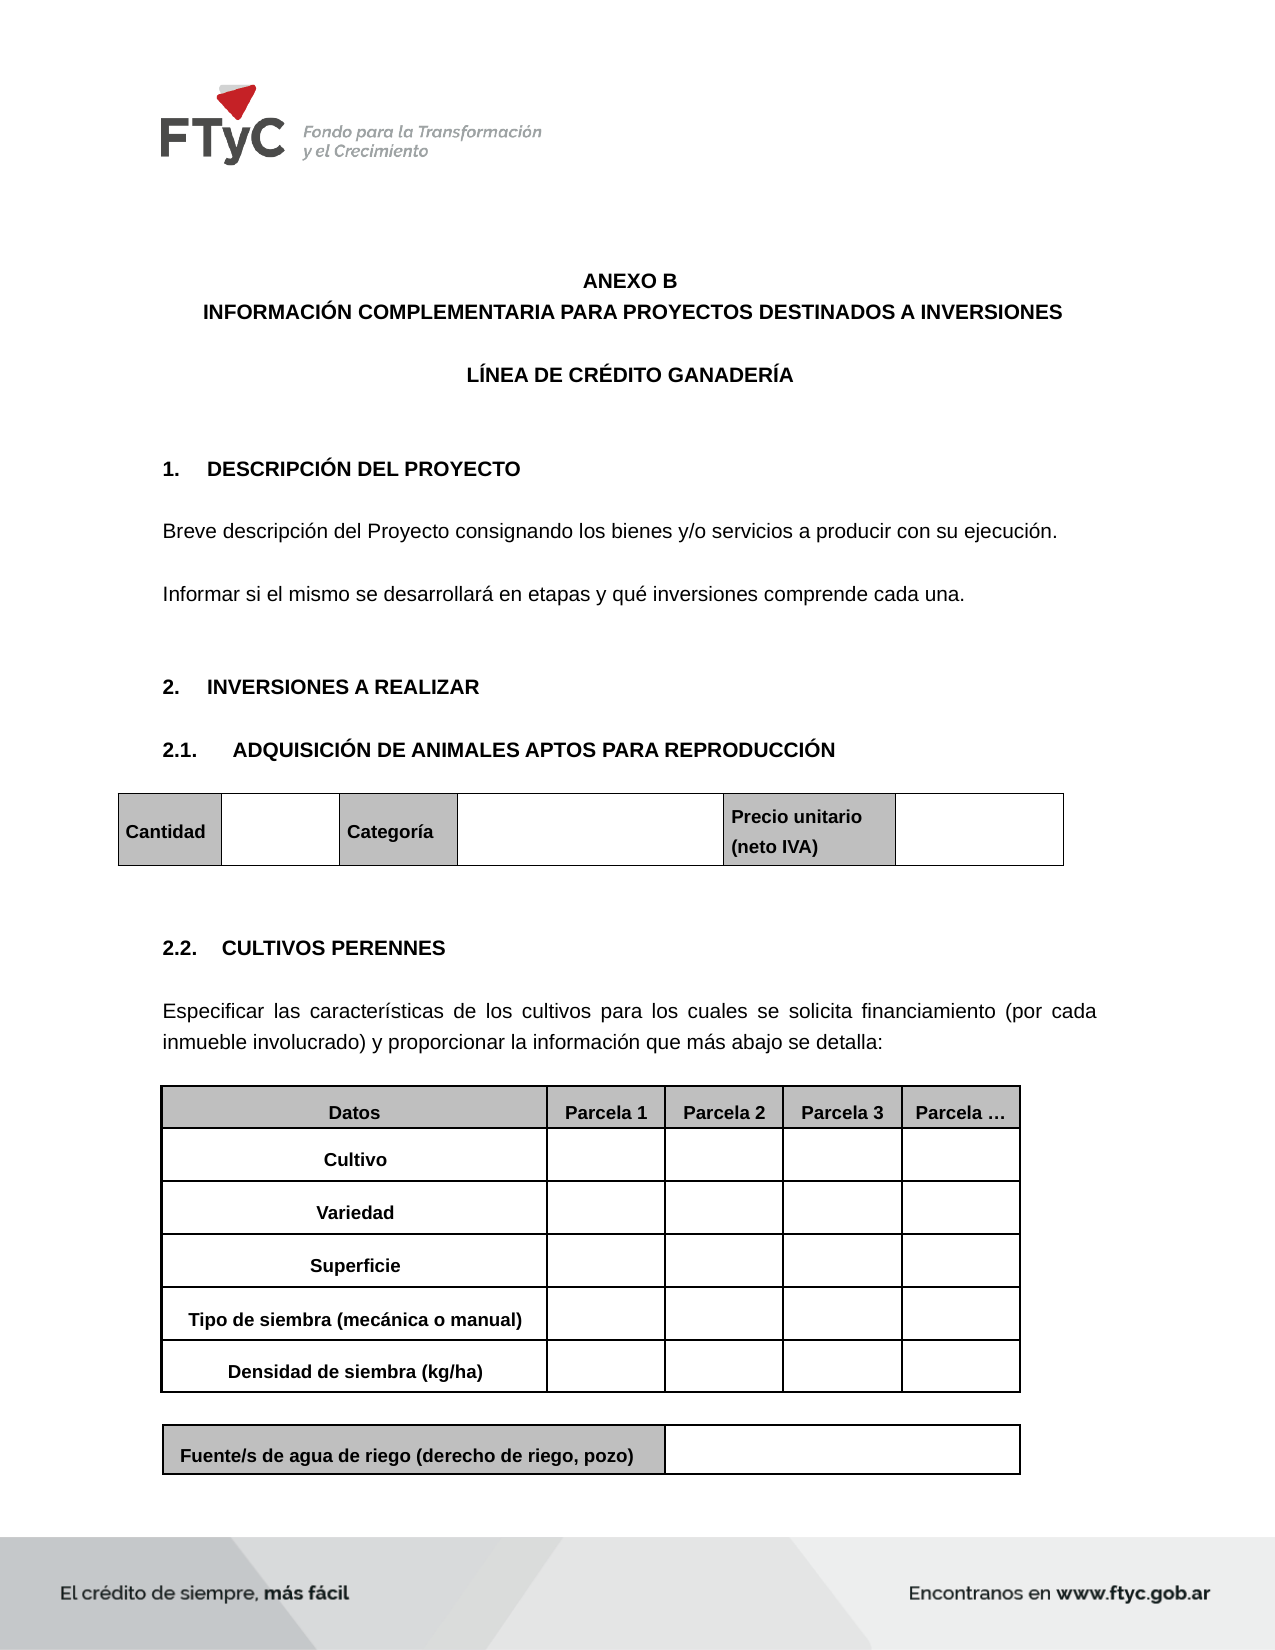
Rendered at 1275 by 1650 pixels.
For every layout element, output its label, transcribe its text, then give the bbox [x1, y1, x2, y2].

table_cell [548, 1235, 664, 1286]
table_header Categoría [340, 794, 457, 865]
list INVERSIONES A REALIZAR [162, 668, 1098, 699]
table_cell Densidad de siembra (kg/ha) [163, 1341, 546, 1391]
table_cell [666, 1129, 782, 1180]
table_header Cantidad [119, 794, 221, 865]
text Informar si el mismo se desarrollará en etapas y qué inversiones comprende cada una. [162, 574, 1098, 605]
table_cell [784, 1182, 901, 1233]
table_cell [903, 1129, 1019, 1180]
table_cell [666, 1288, 782, 1339]
table_header [222, 794, 339, 865]
text INFORMACIÓN COMPLEMENTARIA PARA PROYECTOS DESTINADOS A INVERSIONES [162, 293, 1098, 324]
table_cell [666, 1341, 782, 1391]
table_cell [903, 1288, 1019, 1339]
text Breve descripción del Proyecto consignando los bienes y/o servicios a producir con su ejecución. [162, 512, 1098, 543]
table_cell [666, 1235, 782, 1286]
table_header Parcela 3 [784, 1087, 901, 1127]
table_cell [784, 1129, 901, 1180]
table_header [666, 1426, 1019, 1473]
table_header Fuente/s de agua de riego (derecho de riego, pozo) [164, 1426, 664, 1473]
table_header [458, 794, 723, 865]
table_cell Superficie [163, 1235, 546, 1286]
table_cell Cultivo [163, 1129, 546, 1180]
table_cell [548, 1341, 664, 1391]
table_cell [903, 1235, 1019, 1286]
table_cell [548, 1182, 664, 1233]
list ADQUISICIÓN DE ANIMALES APTOS PARA REPRODUCCIÓN [162, 730, 1098, 762]
table_cell Variedad [163, 1182, 546, 1233]
list DESCRIPCIÓN DEL PROYECTO [162, 449, 1098, 480]
table_cell [548, 1288, 664, 1339]
table_header [896, 794, 1063, 865]
table_cell [784, 1235, 901, 1286]
table_cell [903, 1341, 1019, 1391]
table_cell [666, 1182, 782, 1233]
text ANEXO B [162, 262, 1098, 293]
list CULTIVOS PERENNES [162, 929, 1098, 960]
text Especificar las características de los cultivos para los cuales se solicita financiamiento (por cada inmueble involucrado) y proporcionar la información que más abajo se detalla: [162, 991, 1098, 1054]
table_header Parcela 2 [666, 1087, 782, 1127]
table_header Datos [163, 1087, 546, 1127]
picture [118, 44, 578, 217]
table_header Precio unitario (neto IVA) [724, 794, 895, 865]
table_cell [903, 1182, 1019, 1233]
table_header Parcela 1 [548, 1087, 664, 1127]
table_cell [784, 1341, 901, 1391]
table_cell [548, 1129, 664, 1180]
table_header Parcela … [903, 1087, 1019, 1127]
table_cell Tipo de siembra (mecánica o manual) [163, 1288, 546, 1339]
text LÍNEA DE CRÉDITO GANADERÍA [162, 355, 1098, 387]
picture [0, 1537, 1275, 1650]
table_cell [784, 1288, 901, 1339]
